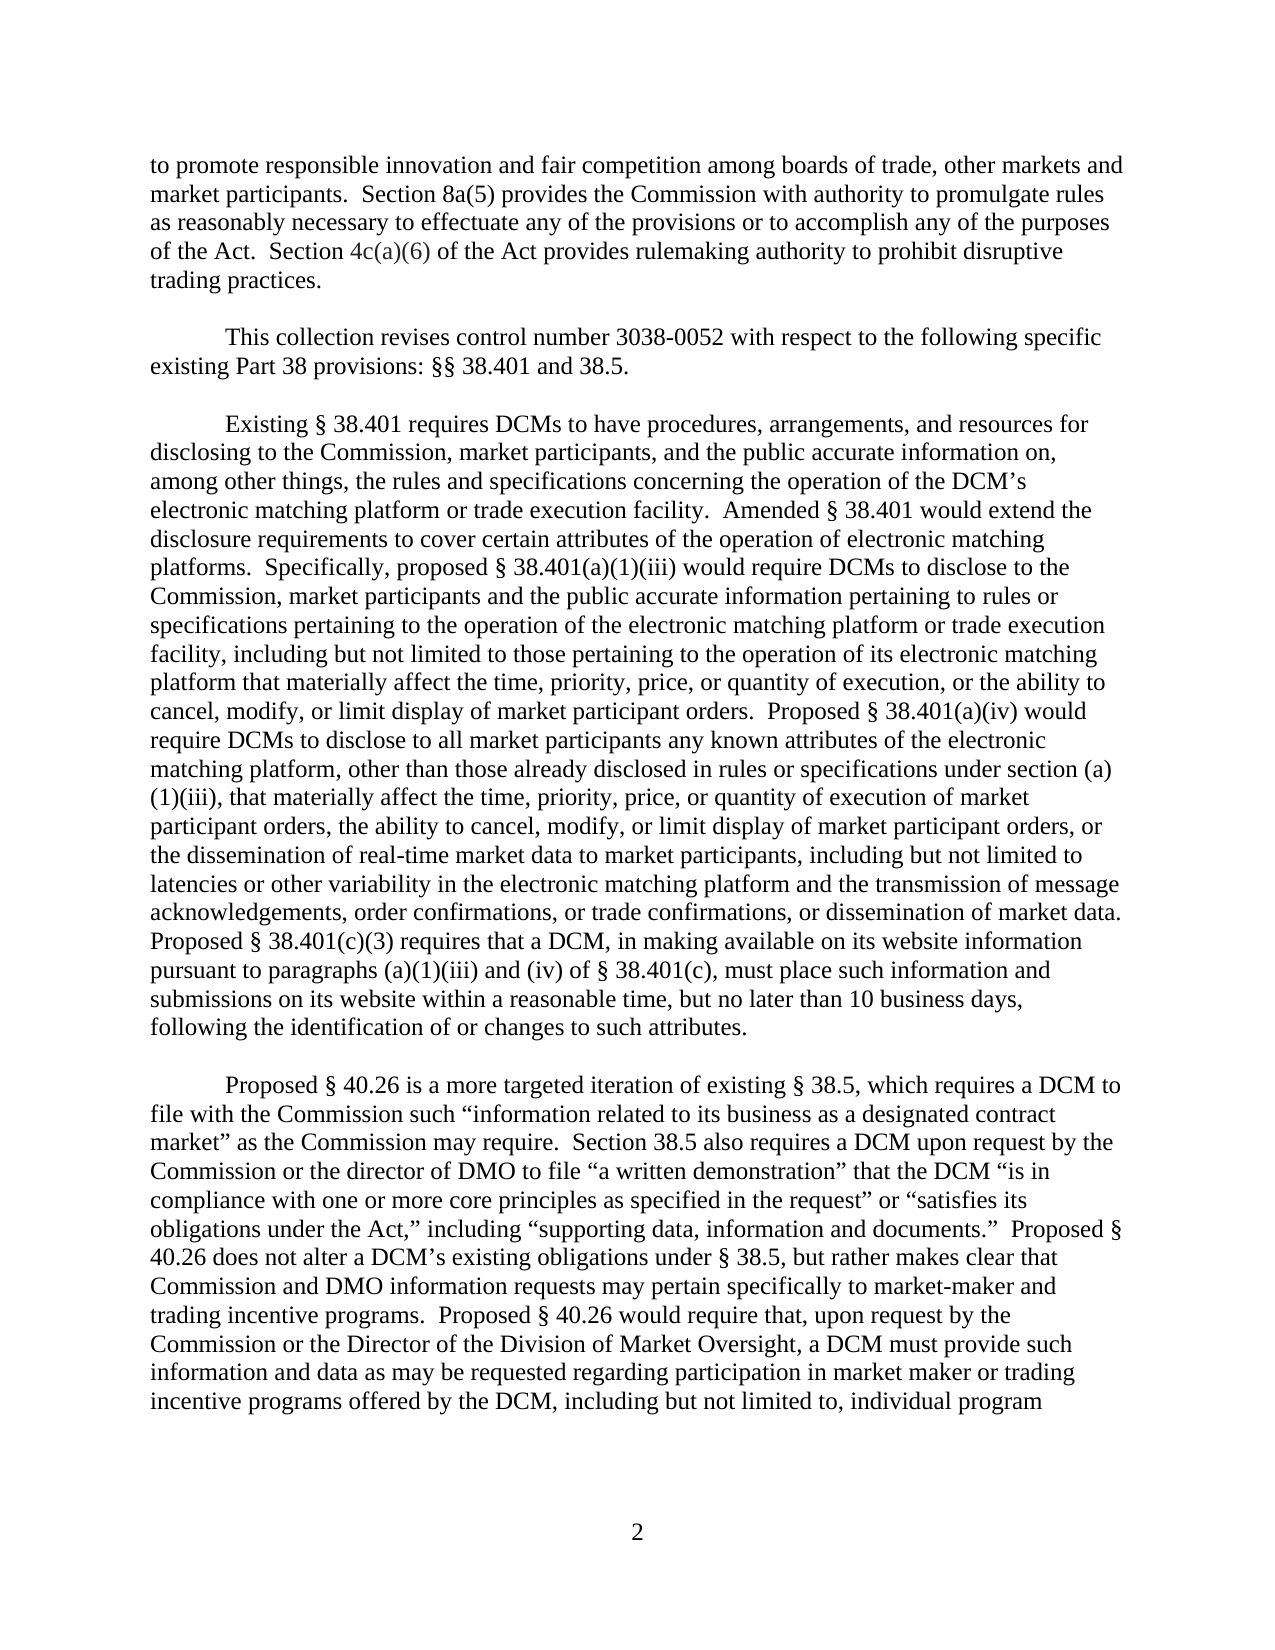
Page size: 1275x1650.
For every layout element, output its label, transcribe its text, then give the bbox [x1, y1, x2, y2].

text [150, 1070, 1125, 1415]
text This collection revises control number 3038-0052 with respect to the following specific existing Part 38 provisions: §§ 38.401 and 38.5. [150, 322, 1125, 380]
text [150, 150, 1125, 294]
text Existing § 38.401 requires DCMs to have procedures, arrangements, and resources for disclosing to the Commission, market participants, and the public accurate information on, among other things, the rules and specifications concerning the operation of the DCM’s electronic matching platform or trade execution facility. Amended § 38.401 would extend the disclosure requirements to cover certain attributes of the operation of electronic matching platforms. Specifically, proposed § 38.401(a)(1)(iii) would require DCMs to disclose to the Commission, market participants and the public accurate information pertaining to rules or specifications pertaining to the operation of the electronic matching platform or trade execution facility, including but not limited to those pertaining to the operation of its electronic matching platform that materially affect the time, priority, price, or quantity of execution, or the ability to cancel, modify, or limit display of market participant orders. Proposed § 38.401(a)(iv) would require DCMs to disclose to all market participants any known attributes of the electronic matching platform, other than those already disclosed in rules or specifications under section (a)(1)(iii), that materially affect the time, priority, price, or quantity of execution of market participant orders, the ability to cancel, modify, or limit display of market participant orders, or the dissemination of real-time market data to market participants, including but not limited to latencies or other variability in the electronic matching platform and the transmission of message acknowledgements, order confirmations, or trade confirmations, or dissemination of market data. Proposed § 38.401(c)(3) requires that a DCM, in making available on its website information pursuant to paragraphs (a)(1)(iii) and (iv) of § 38.401(c), must place such information and submissions on its website within a reasonable time, but no later than 10 business days, following the identification of or changes to such attributes. [150, 409, 1125, 1041]
